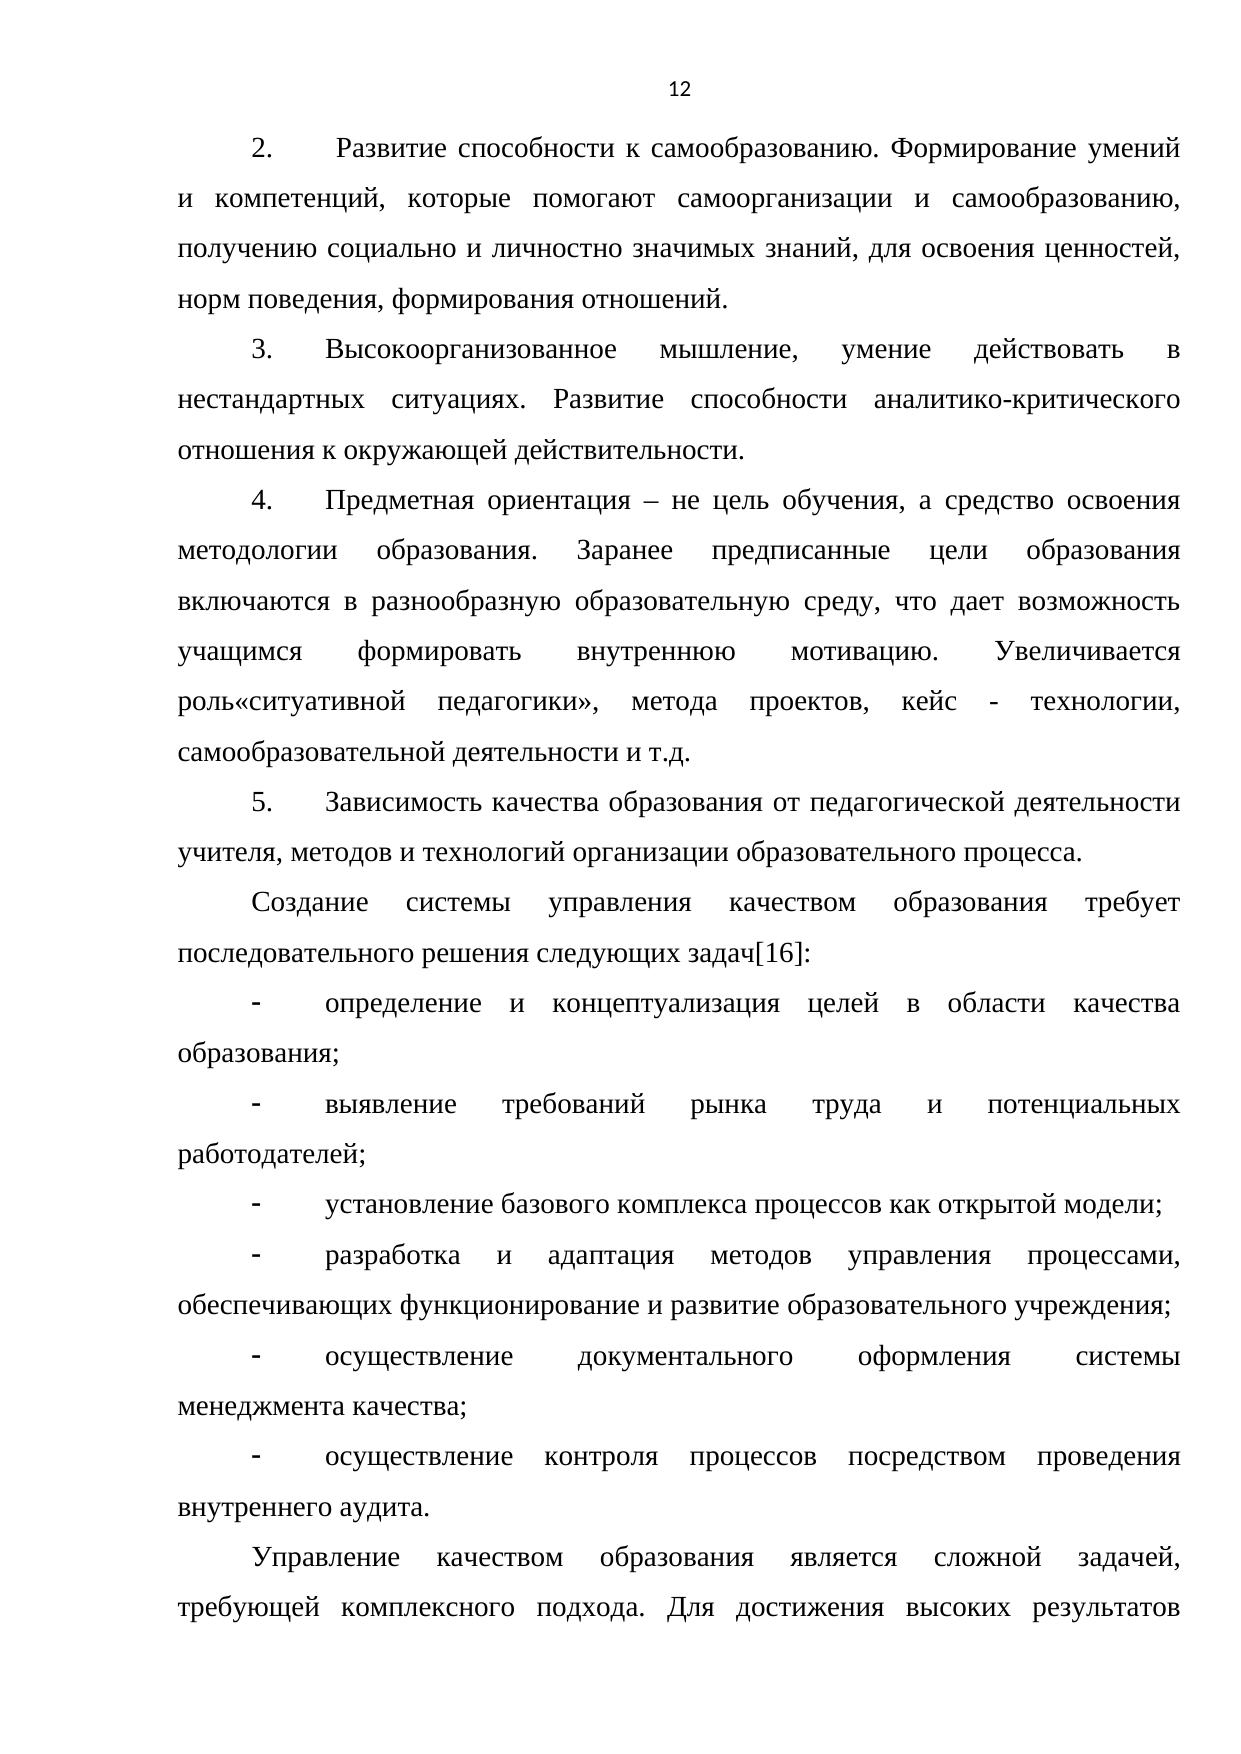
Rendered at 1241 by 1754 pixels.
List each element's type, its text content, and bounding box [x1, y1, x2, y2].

list разработка и адаптация методов управления процессами, обеспечивающих функционирование и развитие образовательного учреждения; [177, 1237, 1181, 1321]
list Развитие способности к самообразованию. Формирование умений и компетенций, которые помогают самоорганизации и самообразованию, получению социально и личностно значимых знаний, для освоения ценностей, норм поведения, формирования отношений. [177, 130, 1181, 314]
list Зависимость качества образования от педагогической деятельности учителя, методов и технологий организации образовательного процесса. [177, 784, 1181, 868]
list Высокоорганизованное мышление, умение действовать в нестандартных ситуациях. Развитие способности аналитико-критического отношения к окружающей действительности. [177, 331, 1181, 465]
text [177, 1539, 1181, 1623]
list установление базового комплекса процессов как открытой модели; [177, 1187, 1181, 1220]
list определение и концептуализация целей в области качества образования; [177, 985, 1181, 1069]
list Предметная ориентация – не цель обучения, а средство освоения методологии образования. Заранее предписанные цели образования включаются в разнообразную образовательную среду, что дает возможность учащимся формировать внутреннюю мотивацию. Увеличивается роль«ситуативной педагогики», метода проектов, кейс - технологии, самообразовательной деятельности и т.д. [177, 482, 1181, 767]
text Создание системы управления качеством образования требует последовательного решения следующих задач[16]: [177, 884, 1181, 968]
list осуществление документального оформления системы менеджмента качества; [177, 1338, 1181, 1422]
list выявление требований рынка труда и потенциальных работодателей; [177, 1086, 1181, 1170]
list осуществление контроля процессов посредством проведения внутреннего аудита. [177, 1438, 1181, 1522]
